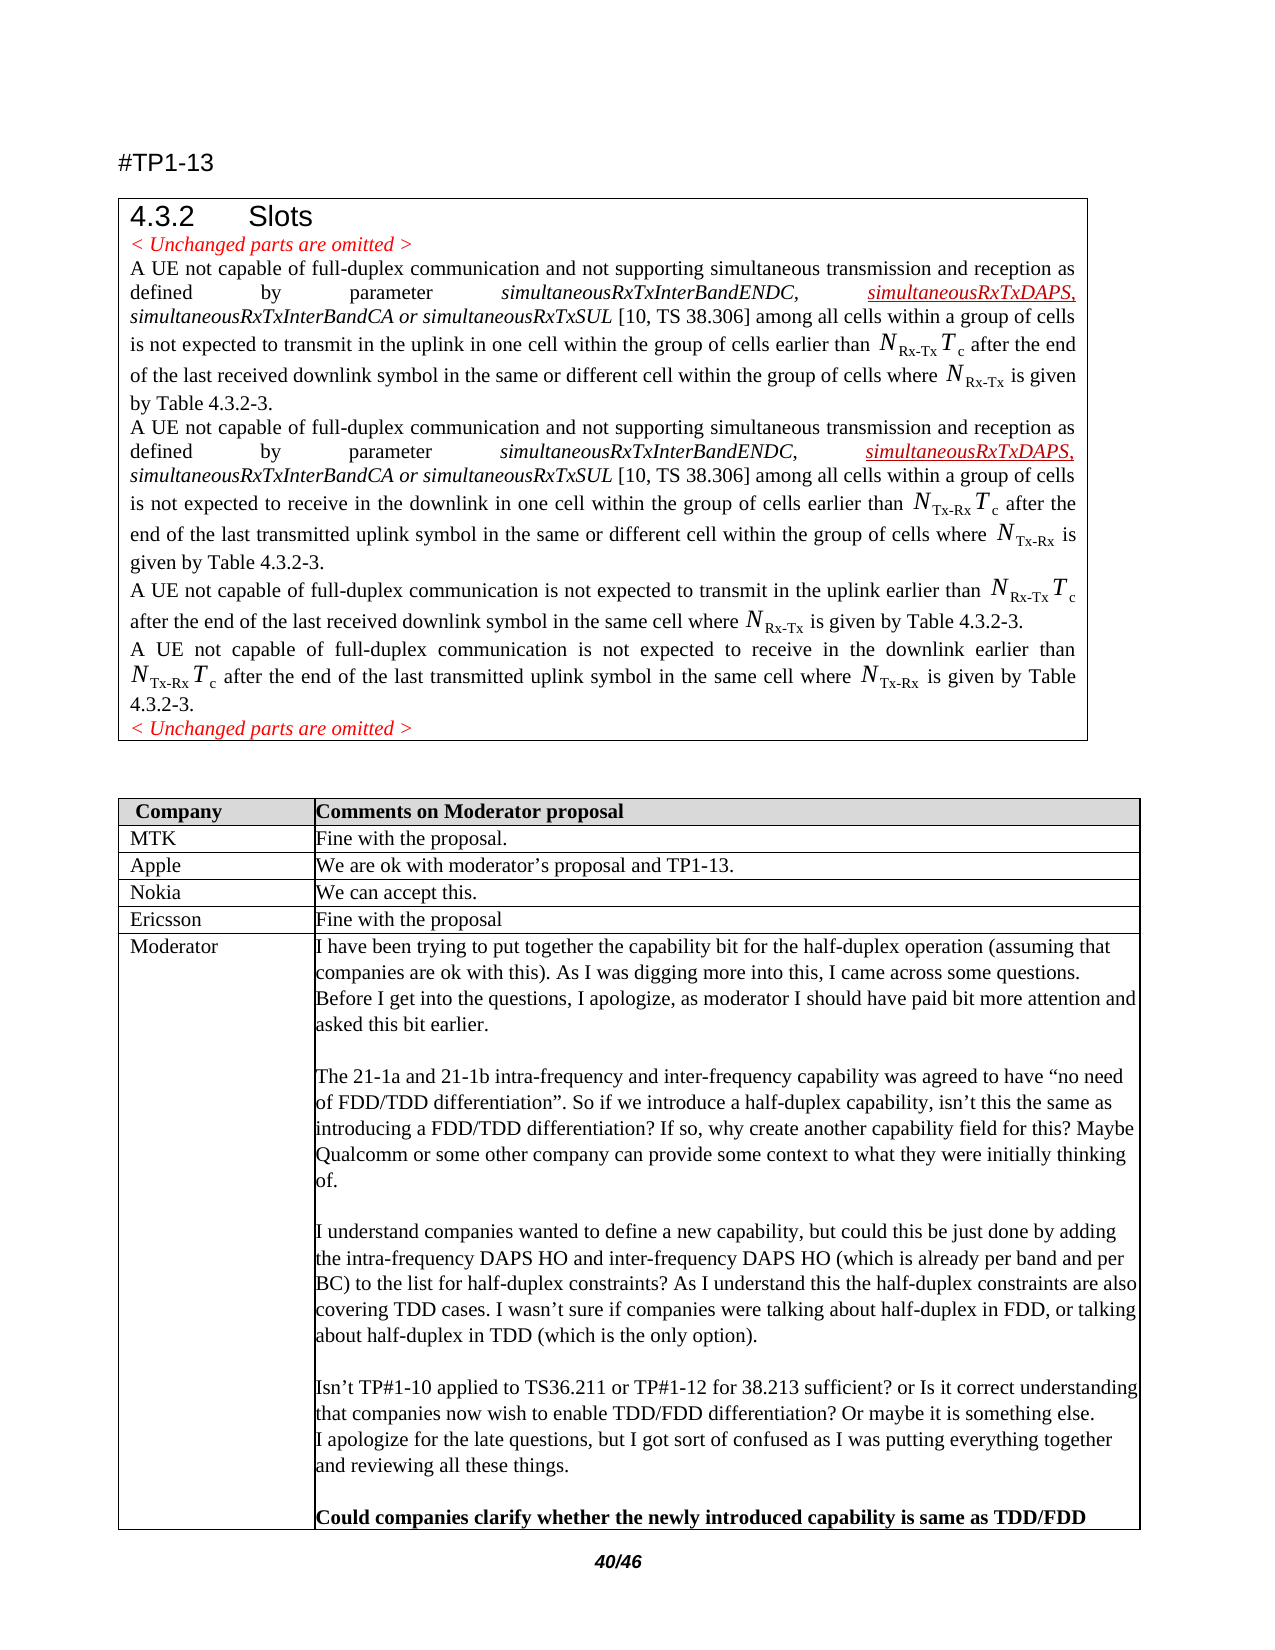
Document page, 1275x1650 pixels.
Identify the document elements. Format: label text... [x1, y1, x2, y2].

table_cell We can accept this. [316, 880, 1139, 906]
table_cell Fine with the proposal. [316, 826, 1139, 852]
table_cell Fine with the proposal [316, 907, 1139, 933]
table_cell Nokia [119, 880, 314, 906]
table_cell Apple [119, 853, 314, 879]
table_header 4.3.2 Slots < Unchanged parts are omitted > A UE not capable of full-duplex communication and not supporting simultaneous transmission and reception as defined by parameter simultaneousRxTxInterBandENDC, simultaneousRxTxDAPS, simultaneousRxTxInterBandCA or simultaneousRxTxSUL [10, TS 38.306] among all cells within a group of cells is not expected to transmit in the uplink in one cell within the group of cells earlier than after the end of the last received downlink symbol in the same or different cell within the group of cells where is given by Table 4.3.2-3. A UE not capable of full-duplex communication and not supporting simultaneous transmission and reception as defined by parameter simultaneousRxTxInterBandENDC, simultaneousRxTxDAPS, simultaneousRxTxInterBandCA or simultaneousRxTxSUL [10, TS 38.306] among all cells within a group of cells is not expected to receive in the downlink in one cell within the group of cells earlier than after the end of the last transmitted uplink symbol in the same or different cell within the group of cells where is given by Table 4.3.2-3. A UE not capable of full-duplex communication is not expected to transmit in the uplink earlier than after the end of the last received downlink symbol in the same cell where is given by Table 4.3.2-3. A UE not capable of full-duplex communication is not expected to receive in the downlink earlier than after the end of the last transmitted uplink symbol in the same cell where is given by Table 4.3.2-3. < Unchanged parts are omitted > [119, 199, 1087, 740]
table_cell We are ok with moderator’s proposal and TP1-13. [316, 853, 1139, 879]
table_header Comments on Moderator proposal [316, 799, 1139, 825]
table_cell MTK [119, 826, 314, 852]
table_cell Ericsson [119, 907, 314, 933]
table_header Company [119, 799, 314, 825]
subtitle #TP1-13 [118, 148, 1157, 176]
table_cell Moderator [119, 934, 314, 1529]
